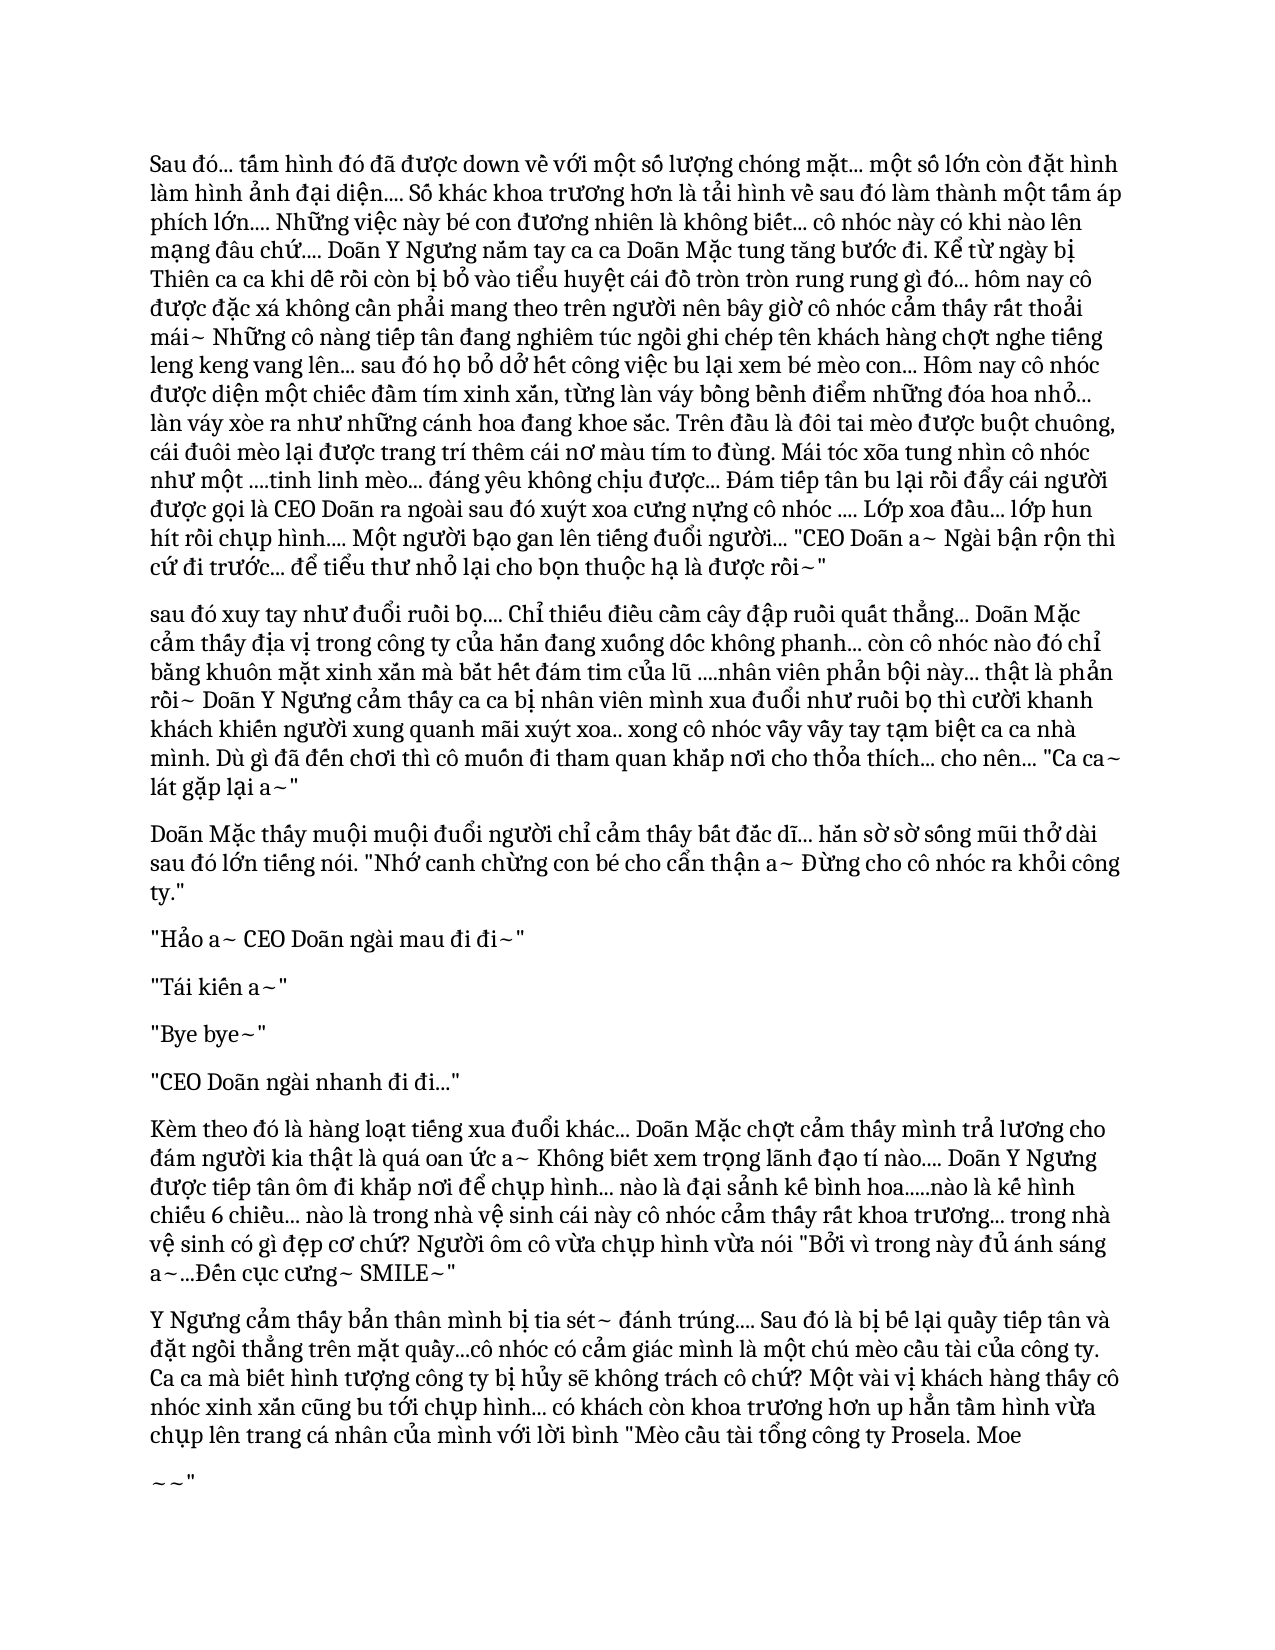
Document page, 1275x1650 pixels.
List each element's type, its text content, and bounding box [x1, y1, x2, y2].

text "Tái kiến a~" [150, 972, 1125, 1001]
text "CEO Doãn ngài nhanh đi đi..." [150, 1067, 1125, 1096]
text "Hảo a~ CEO Doãn ngài mau đi đi~" [150, 925, 1125, 954]
text Sau đó... tấm hình đó đã được down về với một số lượng chóng mặt... một số lớn còn đặt hình làm hình ảnh đại diện.... Số khác khoa trương hơn là tải hình về sau đó làm thành một tấm áp phích lớn.... Những việc này bé con đương nhiên là không biết... cô nhóc này có khi nào lên mạng đâu chứ.... Doãn Y Ngưng nắm tay ca ca Doãn Mặc tung tăng bước đi. Kể từ ngày bị Thiên ca ca khi dễ rồi còn bị bỏ vào tiểu huyệt cái đồ tròn tròn rung rung gì đó... hôm nay cô được đặc xá không cần phải mang theo trên người nên bây giờ cô nhóc cảm thấy rất thoải mái~ Những cô nàng tiếp tân đang nghiêm túc ngồi ghi chép tên khách hàng chợt nghe tiếng leng keng vang lên... sau đó họ bỏ dở hết công việc bu lại xem bé mèo con... Hôm nay cô nhóc được diện một chiếc đầm tím xinh xắn, từng làn váy bồng bềnh điểm những đóa hoa nhỏ... làn váy xòe ra như những cánh hoa đang khoe sắc. Trên đầu là đôi tai mèo được buột chuông, cái đuôi mèo lại được trang trí thêm cái nơ màu tím to đùng. Mái tóc xõa tung nhìn cô nhóc như một ....tinh linh mèo... đáng yêu không chịu được... Đám tiếp tân bu lại rồi đẩy cái người được gọi là CEO Doãn ra ngoài sau đó xuýt xoa cưng nựng cô nhóc .... Lớp xoa đầu... lớp hun hít rồi chụp hình.... Một người bạo gan lên tiếng đuổi người... "CEO Doãn a~ Ngài bận rộn thì cứ đi trước... để tiểu thư nhỏ lại cho bọn thuộc hạ là được rồi~" [150, 150, 1125, 581]
text Doãn Mặc thấy muội muội đuổi người chỉ cảm thấy bất đắc dĩ... hắn sờ sờ sống mũi thở dài sau đó lớn tiếng nói. "Nhớ canh chừng con bé cho cẩn thận a~ Đừng cho cô nhóc ra khỏi công ty." [150, 820, 1125, 906]
text ~~" [150, 1469, 1125, 1497]
text sau đó xuy tay như đuổi ruồi bọ.... Chỉ thiếu điều cầm cây đập ruồi quất thẳng... Doãn Mặc cảm thấy địa vị trong công ty của hắn đang xuống dốc không phanh... còn cô nhóc nào đó chỉ bằng khuôn mặt xinh xắn mà bắt hết đám tim của lũ ....nhân viên phản bội này... thật là phản rồi~ Doãn Y Ngưng cảm thấy ca ca bị nhân viên mình xua đuổi như ruồi bọ thì cười khanh khách khiến người xung quanh mãi xuýt xoa.. xong cô nhóc vẫy vẫy tay tạm biệt ca ca nhà mình. Dù gì đã đến chơi thì cô muốn đi tham quan khắp nơi cho thỏa thích... cho nên... "Ca ca~ lát gặp lại a~" [150, 600, 1125, 801]
text Kèm theo đó là hàng loạt tiếng xua đuổi khác... Doãn Mặc chợt cảm thấy mình trả lương cho đám người kia thật là quá oan ức a~ Không biết xem trọng lãnh đạo tí nào.... Doãn Y Ngưng được tiếp tân ôm đi khắp nơi để chụp hình... nào là đại sảnh kế bình hoa.....nào là kế hình chiếu 6 chiều... nào là trong nhà vệ sinh cái này cô nhóc cảm thấy rất khoa trương... trong nhà vệ sinh có gì đẹp cơ chứ? Người ôm cô vừa chụp hình vừa nói "Bởi vì trong này đủ ánh sáng a~...Đến cục cưng~ SMILE~" [150, 1115, 1125, 1287]
text Y Ngưng cảm thấy bản thân mình bị tia sét~ đánh trúng.... Sau đó là bị bế lại quầy tiếp tân và đặt ngồi thẳng trên mặt quầy...cô nhóc có cảm giác mình là một chú mèo cầu tài của công ty. Ca ca mà biết hình tượng công ty bị hủy sẽ không trách cô chứ? Một vài vị khách hàng thấy cô nhóc xinh xắn cũng bu tới chụp hình... có khách còn khoa trương hơn up hẳn tầm hình vừa chụp lên trang cá nhân của mình với lời bình "Mèo cầu tài tổng công ty Prosela. Moe [150, 1306, 1125, 1450]
text "Bye bye~" [150, 1020, 1125, 1049]
